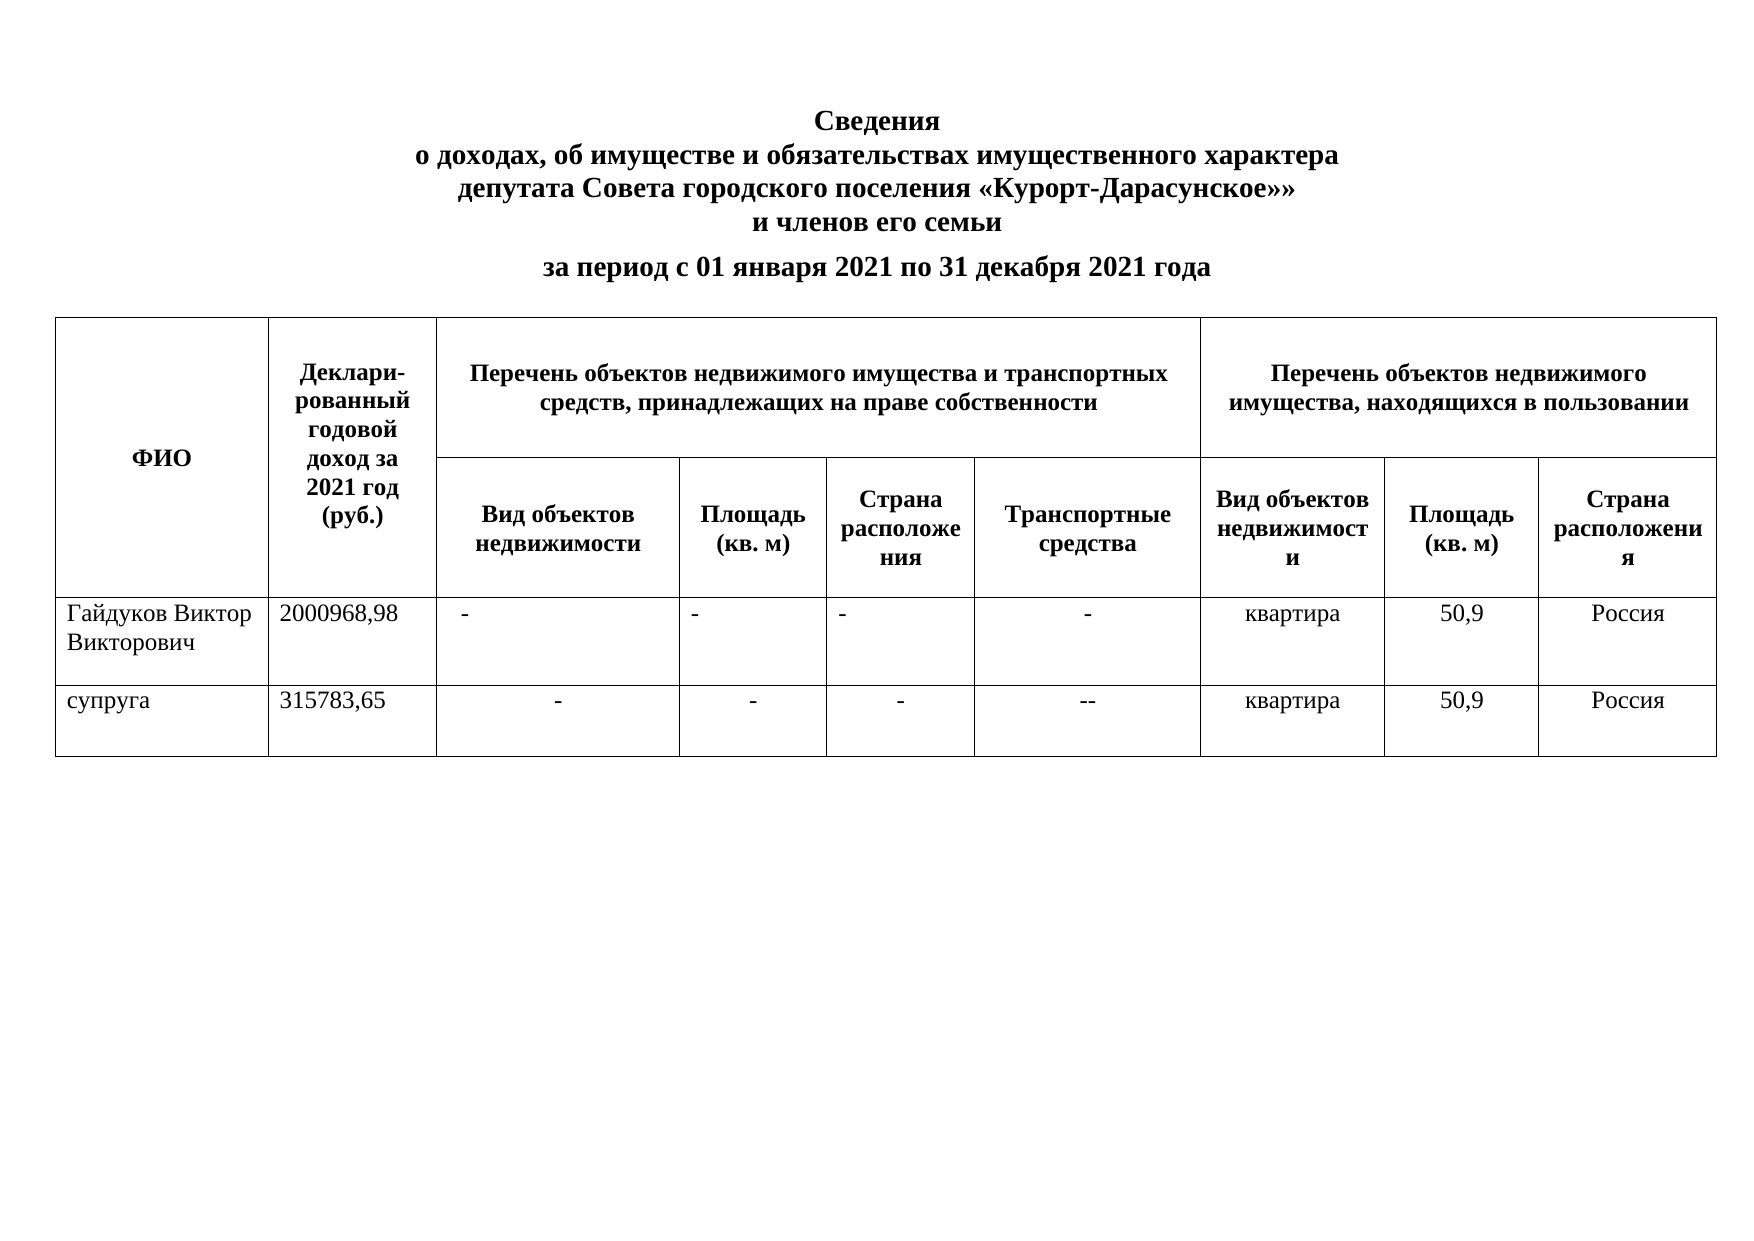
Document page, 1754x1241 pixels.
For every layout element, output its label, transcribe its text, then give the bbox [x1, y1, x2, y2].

text Сведения [118, 103, 1636, 137]
table_cell Площадь (кв. м) [680, 458, 826, 597]
table_header Перечень объектов недвижимого имущества, находящихся в пользовании [1201, 318, 1716, 457]
table_cell - [437, 598, 679, 684]
text и членов его семьи [118, 204, 1636, 238]
table_header Деклари-рованный годовой доход за 2021 год (руб.) [269, 318, 436, 597]
table_cell 2000968,98 [269, 598, 436, 684]
table_cell 50,9 [1385, 598, 1538, 684]
table_cell Страна расположения [827, 458, 974, 597]
table_cell Гайдуков Виктор Викторович [56, 598, 268, 684]
table_cell квартира [1201, 686, 1384, 756]
table_header ФИО [56, 318, 268, 597]
table_cell супруга [56, 686, 268, 756]
table_cell - [680, 686, 826, 756]
table_cell Россия [1539, 686, 1716, 756]
table_cell Вид объектов недвижимости [437, 458, 679, 597]
table_cell - [827, 598, 974, 684]
table_cell Вид объектов недвижимости [1201, 458, 1384, 597]
table_cell квартира [1201, 598, 1384, 684]
table_cell -- [975, 686, 1200, 756]
text депутата Совета городского поселения «Курорт-Дарасунское»» [118, 171, 1636, 204]
table_cell 315783,65 [269, 686, 436, 756]
table_cell - [975, 598, 1200, 684]
table_cell - [437, 686, 679, 756]
table_cell - [827, 686, 974, 756]
table_header Перечень объектов недвижимого имущества и транспортных средств, принадлежащих на праве собственности [437, 318, 1200, 457]
text о доходах, об имуществе и обязательствах имущественного характера [118, 137, 1636, 171]
table_cell Площадь (кв. м) [1385, 458, 1538, 597]
table_cell - [680, 598, 826, 684]
table_cell Транспортные средства [975, 458, 1200, 597]
table_cell Россия [1539, 598, 1716, 684]
table_cell Страна расположения [1539, 458, 1716, 597]
table_cell 50,9 [1385, 686, 1538, 756]
text за период с 01 января 2021 по 31 декабря 2021 года [118, 249, 1636, 283]
